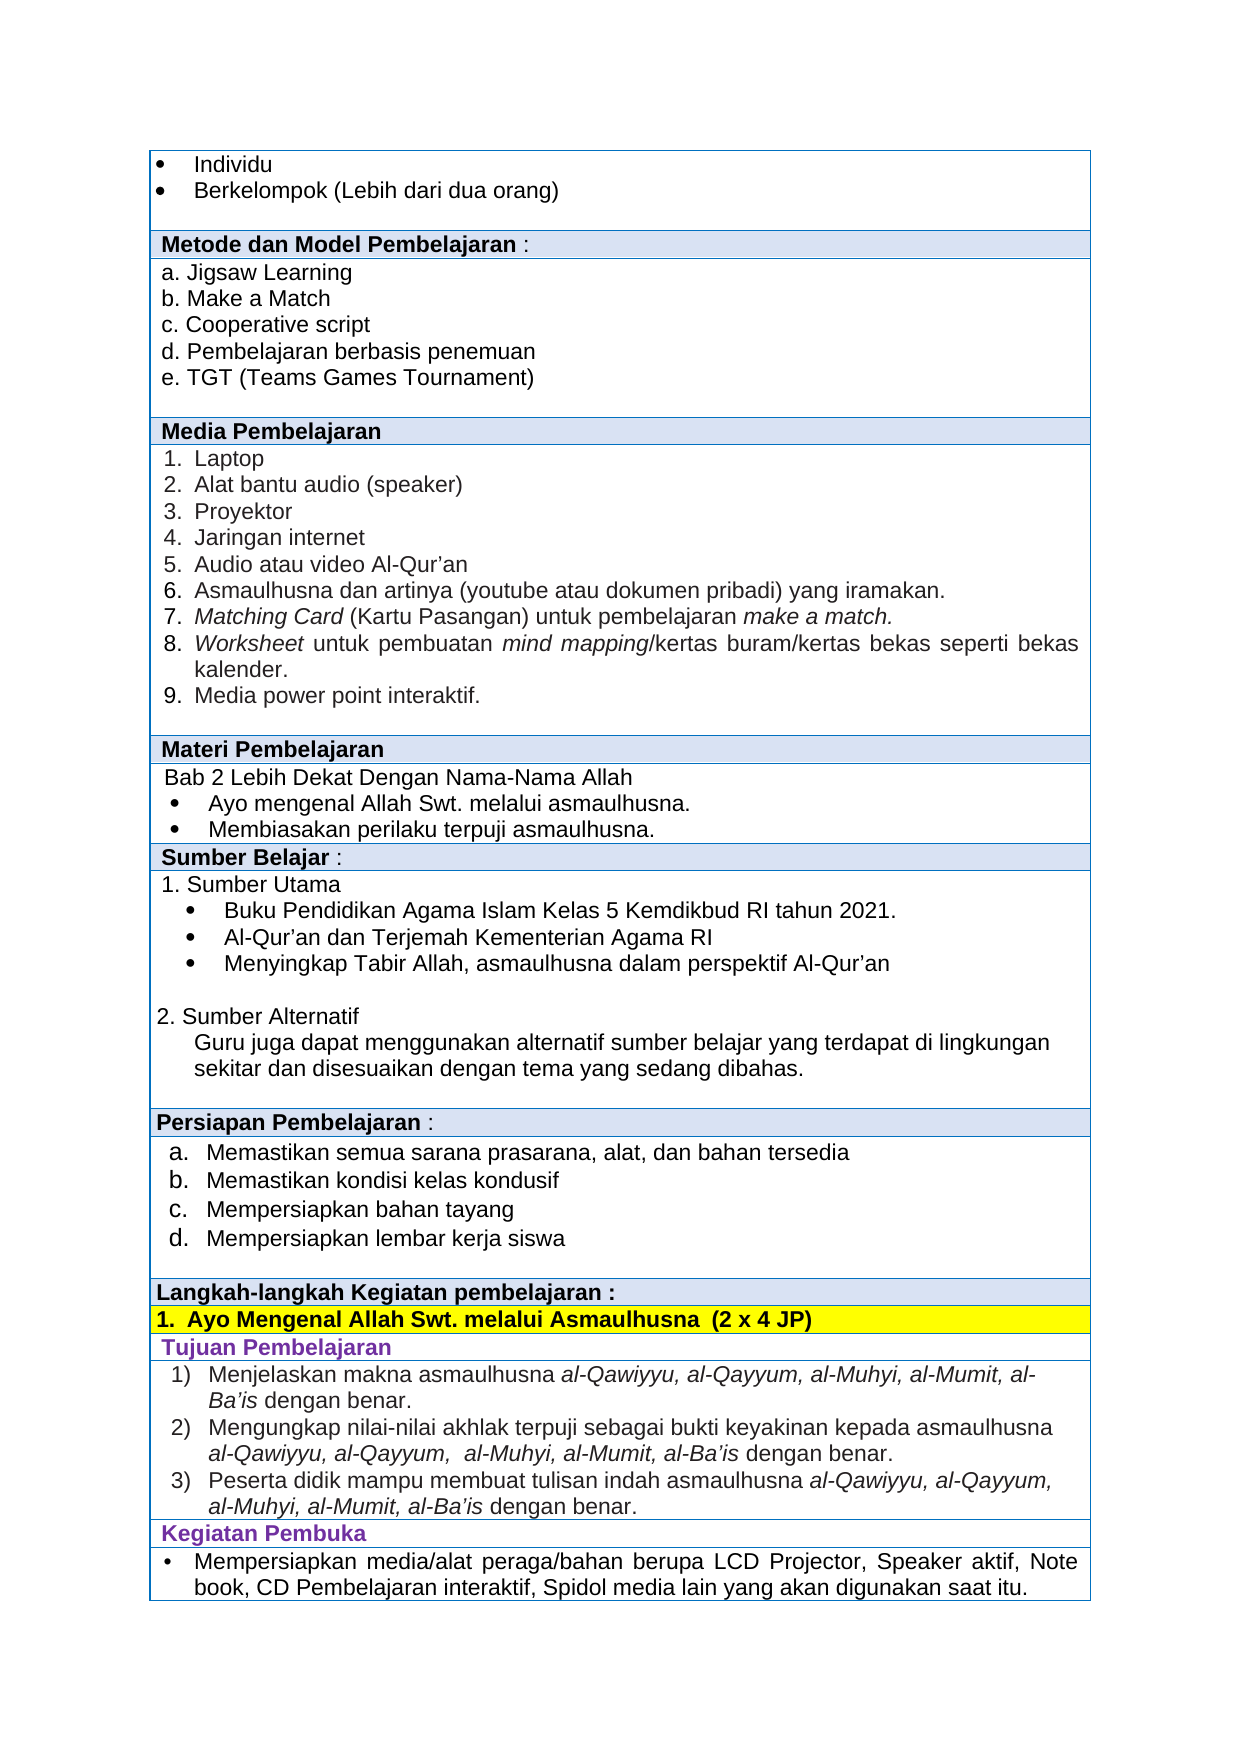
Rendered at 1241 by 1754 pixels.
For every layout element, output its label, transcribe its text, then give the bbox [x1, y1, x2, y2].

table_cell Langkah-langkah Kegiatan pembelajaran : [151, 1279, 1090, 1305]
table_cell Sumber Belajar : [151, 844, 1090, 870]
table_cell Kegiatan Pembuka [151, 1520, 1090, 1547]
table_cell Individu Berkelompok (Lebih dari dua orang) [151, 151, 1090, 230]
table_cell Materi Pembelajaran [151, 736, 1090, 762]
table_cell Bab 2 Lebih Dekat Dengan Nama-Nama Allah Ayo mengenal Allah Swt. melalui asmaulhusna. Membiasakan perilaku terpuji asmaulhusna. [151, 764, 1090, 842]
table_cell Tujuan Pembelajaran [151, 1334, 1090, 1360]
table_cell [151, 1548, 1090, 1600]
table_cell Laptop Alat bantu audio (speaker) Proyektor Jaringan internet Audio atau video Al-Qur’an Asmaulhusna dan artinya (youtube atau dokumen pribadi) yang iramakan. Matching Card (Kartu Pasangan) untuk pembelajaran make a match. Worksheet untuk pembuatan mind mapping/kertas buram/kertas bekas seperti bekas kalender. Media power point interaktif. [151, 445, 1090, 735]
table_cell Metode dan Model Pembelajaran : [151, 231, 1090, 257]
table_cell 1. Sumber Utama Buku Pendidikan Agama Islam Kelas 5 Kemdikbud RI tahun 2021. Al-Qur’an dan Terjemah Kementerian Agama RI Menyingkap Tabir Allah, asmaulhusna dalam perspektif Al-Qur’an 2. Sumber Alternatif Guru juga dapat menggunakan alternatif sumber belajar yang terdapat di lingkungan sekitar dan disesuaikan dengan tema yang sedang dibahas. [151, 871, 1090, 1108]
table_cell 1. Ayo Mengenal Allah Swt. melalui Asmaulhusna (2 x 4 JP) [151, 1306, 1090, 1333]
table_cell Memastikan semua sarana prasarana, alat, dan bahan tersedia Memastikan kondisi kelas kondusif Mempersiapkan bahan tayang Mempersiapkan lembar kerja siswa [151, 1137, 1090, 1278]
table_cell Persiapan Pembelajaran : [151, 1109, 1090, 1136]
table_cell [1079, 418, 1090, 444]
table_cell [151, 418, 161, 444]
table_cell a. Jigsaw Learning b. Make a Match c. Cooperative script d. Pembelajaran berbasis penemuan e. TGT (Teams Games Tournament) [151, 259, 1090, 417]
table_cell Menjelaskan makna asmaulhusna al-Qawiyyu, al-Qayyum, al-Muhyi, al-Mumit, al-Ba’is dengan benar. Mengungkap nilai-nilai akhlak terpuji sebagai bukti keyakinan kepada asmaulhusna al-Qawiyyu, al-Qayyum, al-Muhyi, al-Mumit, al-Ba’is dengan benar. Peserta didik mampu membuat tulisan indah asmaulhusna al-Qawiyyu, al-Qayyum, al-Muhyi, al-Mumit, al-Ba’is dengan benar. [151, 1361, 1090, 1519]
